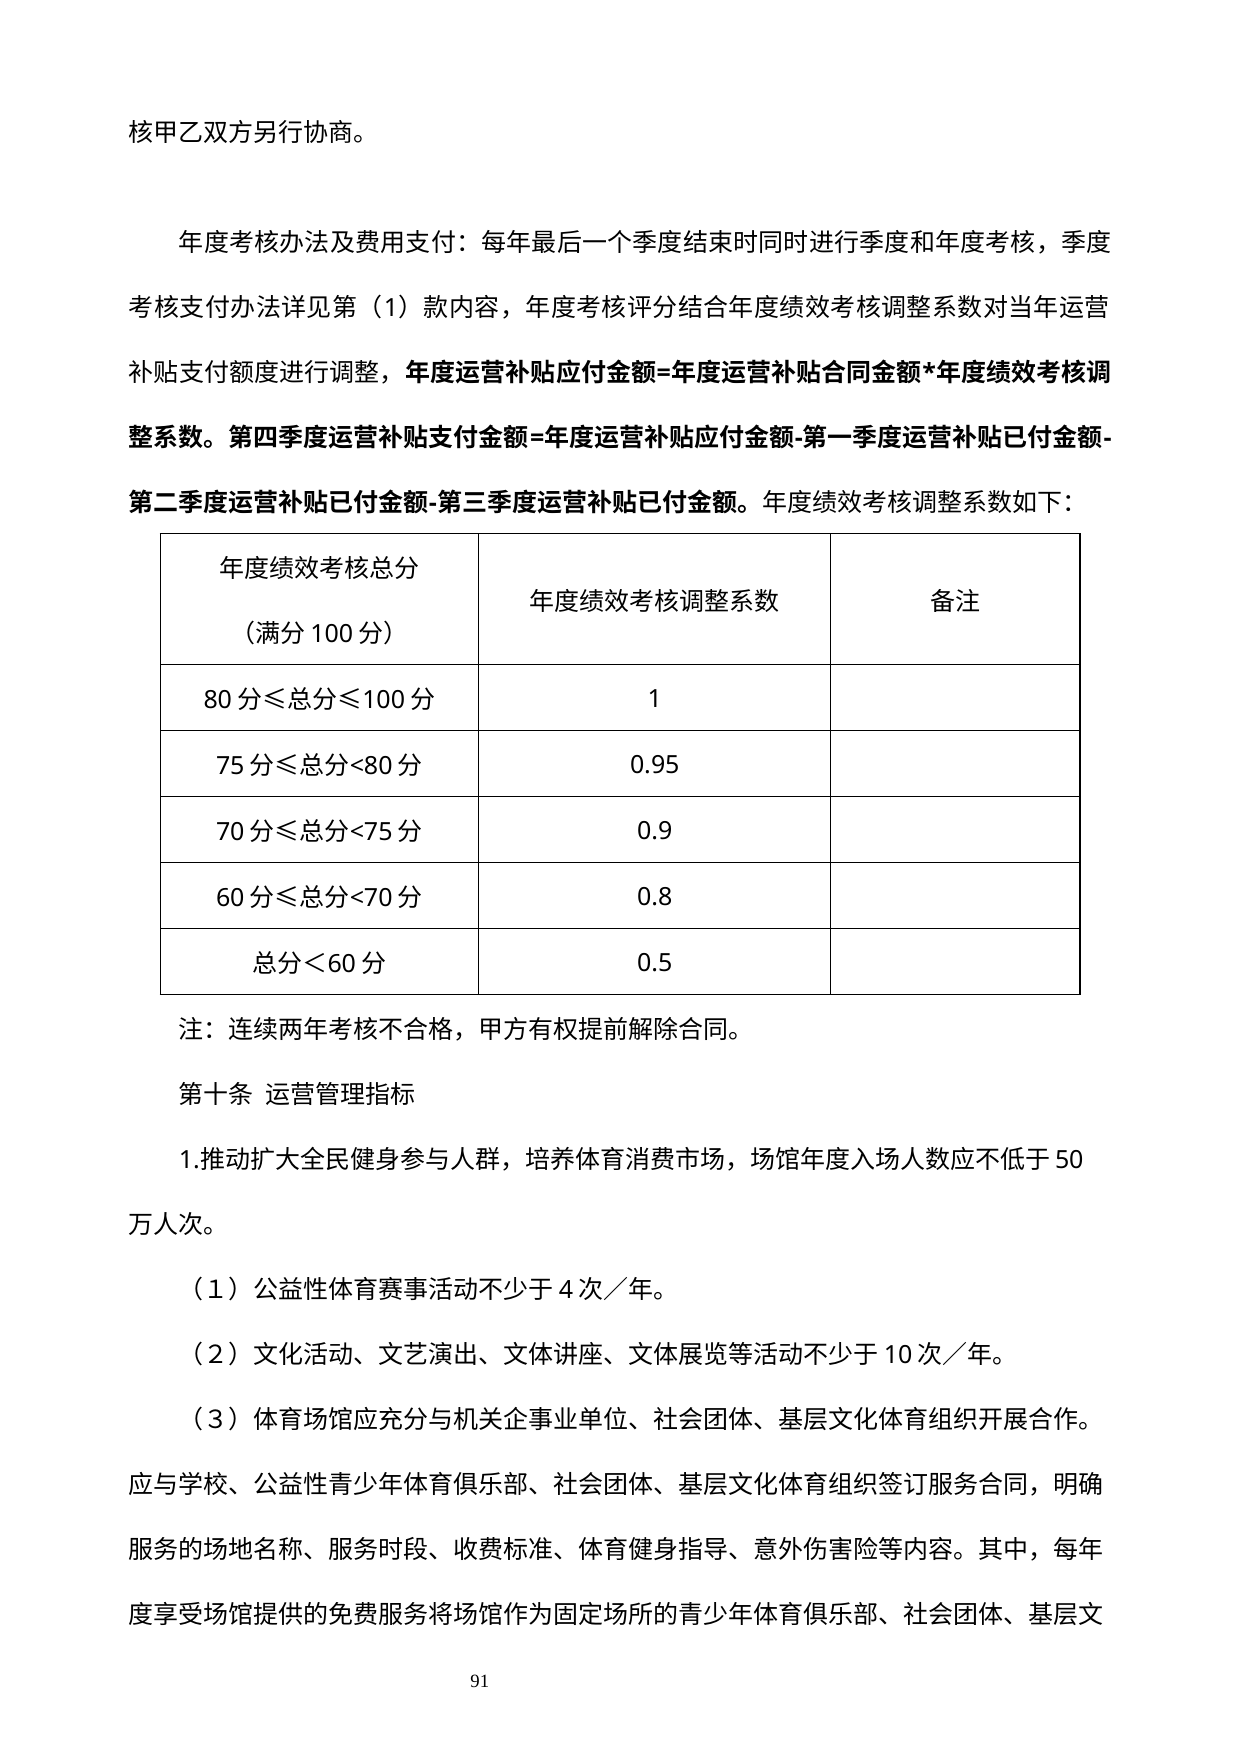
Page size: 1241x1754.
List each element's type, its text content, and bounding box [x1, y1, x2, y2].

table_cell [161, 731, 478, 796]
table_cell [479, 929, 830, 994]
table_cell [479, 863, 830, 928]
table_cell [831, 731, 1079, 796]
list 1.推动扩大全民健身参与人群，培养体育消费市场，场馆年度入场人数应不低于50万人次。 [129, 1125, 1111, 1255]
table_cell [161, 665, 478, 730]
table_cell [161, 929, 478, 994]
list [129, 1385, 1111, 1645]
list （２）文化活动、文艺演出、文体讲座、文体展览等活动不少于10次／年。 [129, 1320, 1111, 1385]
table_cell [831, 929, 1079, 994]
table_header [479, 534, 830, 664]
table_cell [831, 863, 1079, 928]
list 第十条 运营管理指标 [129, 1060, 1111, 1125]
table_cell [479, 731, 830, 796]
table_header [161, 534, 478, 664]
text 年度考核办法及费用支付：每年最后一个季度结束时同时进行季度和年度考核，季度考核支付办法详见第（1）款内容，年度考核评分结合年度绩效考核调整系数对当年运营补贴支付额度进行调整，年度运营补贴应付金额=年度运营补贴合同金额*年度绩效考核调整系数。第四季度运营补贴支付金额=年度运营补贴应付金额-第一季度运营补贴已付金额-第二季度运营补贴已付金额-第三季度运营补贴已付金额。年度绩效考核调整系数如下： [129, 208, 1111, 533]
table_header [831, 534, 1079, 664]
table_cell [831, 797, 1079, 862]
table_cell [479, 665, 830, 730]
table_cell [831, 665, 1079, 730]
list （１）公益性体育赛事活动不少于4次／年。 [129, 1255, 1111, 1320]
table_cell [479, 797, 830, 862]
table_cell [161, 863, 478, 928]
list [129, 98, 1111, 163]
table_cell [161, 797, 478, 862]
text 注：连续两年考核不合格，甲方有权提前解除合同。 [129, 995, 1111, 1060]
